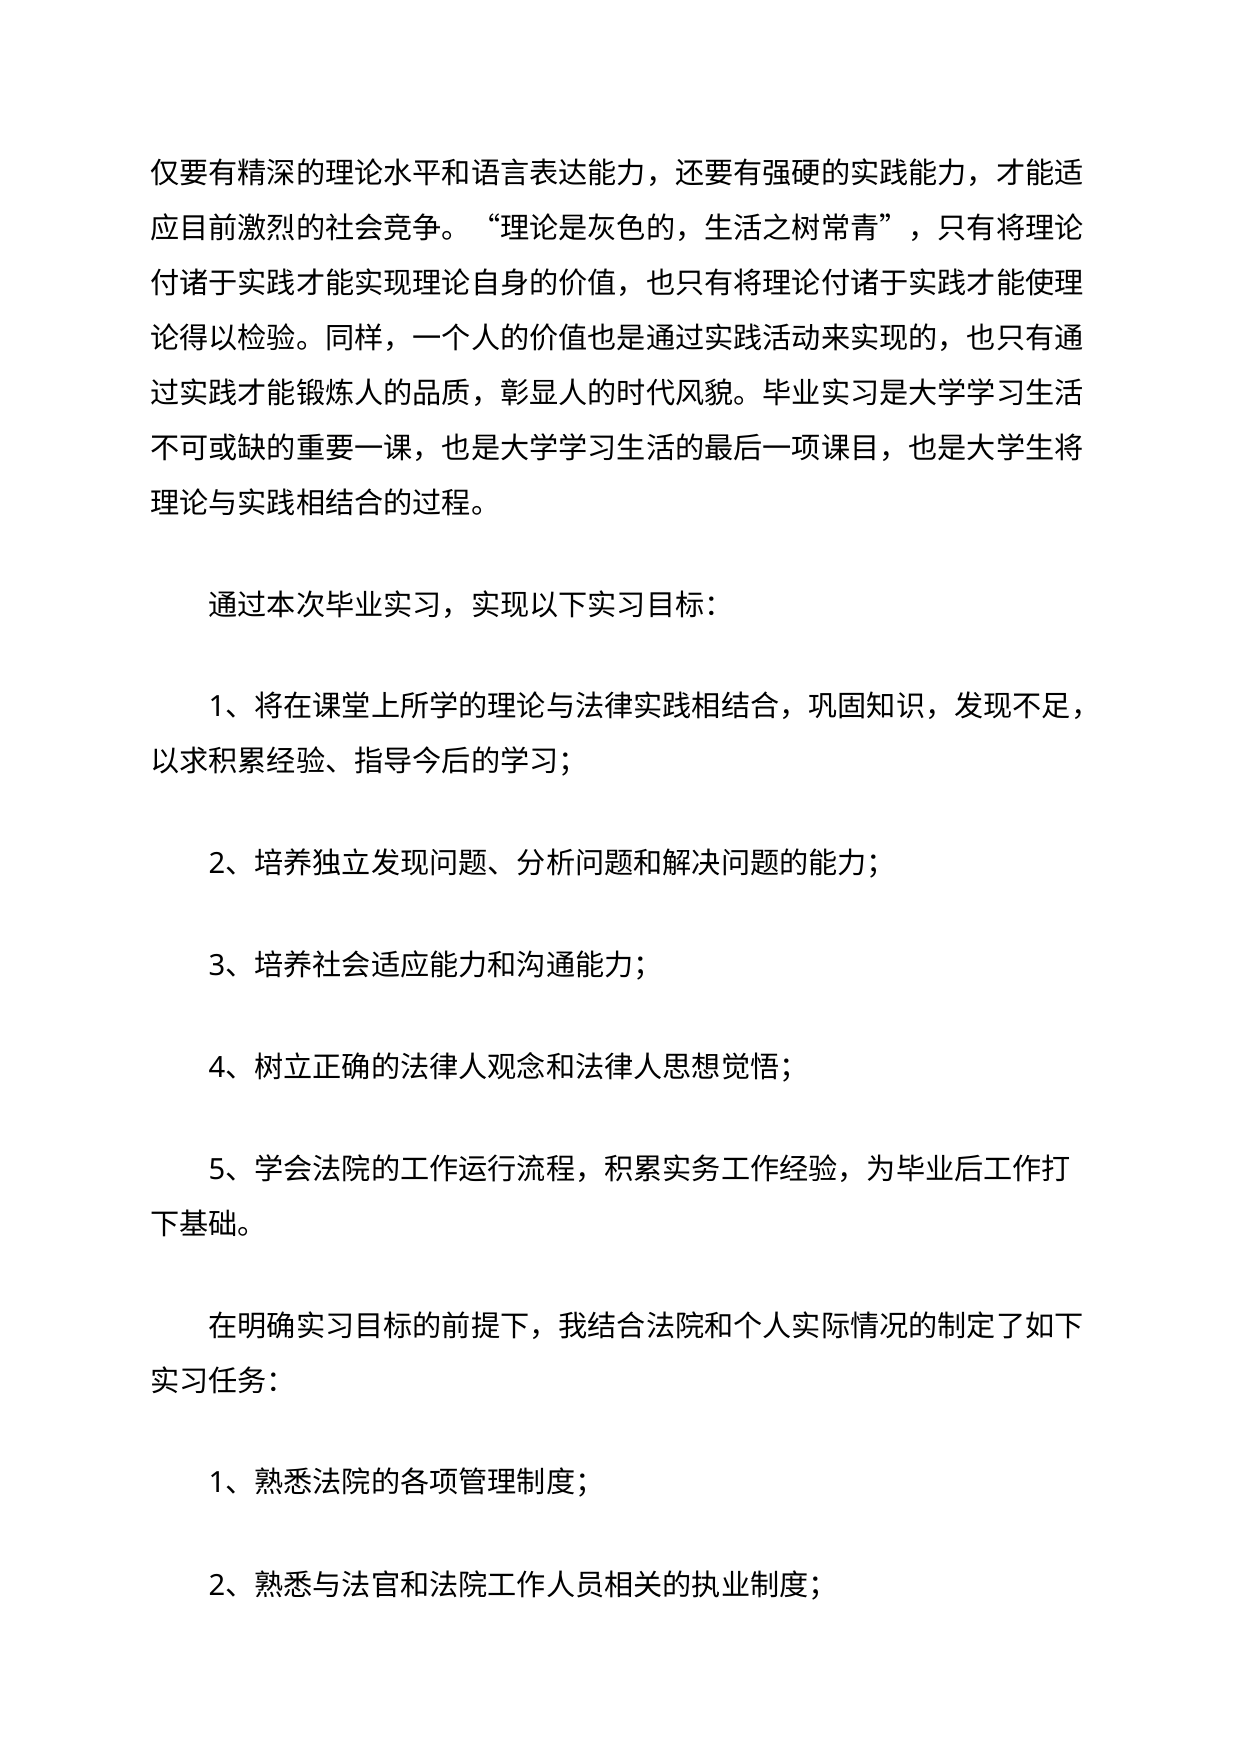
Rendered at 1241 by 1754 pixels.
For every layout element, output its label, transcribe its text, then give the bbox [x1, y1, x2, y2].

text 3、培养社会适应能力和沟通能力； [150, 942, 1090, 984]
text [150, 150, 1090, 522]
text 2、熟悉与法官和法院工作人员相关的执业制度； [150, 1561, 1090, 1603]
text 1、熟悉法院的各项管理制度； [150, 1459, 1090, 1501]
text 1、将在课堂上所学的理论与法律实践相结合，巩固知识，发现不足，以求积累经验、指导今后的学习； [150, 683, 1090, 780]
text 4、树立正确的法律人观念和法律人思想觉悟； [150, 1044, 1090, 1086]
text 在明确实习目标的前提下，我结合法院和个人实际情况的制定了如下实习任务： [150, 1302, 1090, 1399]
text 2、培养独立发现问题、分析问题和解决问题的能力； [150, 840, 1090, 882]
text 通过本次毕业实习，实现以下实习目标： [150, 581, 1090, 623]
text 5、学会法院的工作运行流程，积累实务工作经验，为毕业后工作打下基础。 [150, 1146, 1090, 1243]
